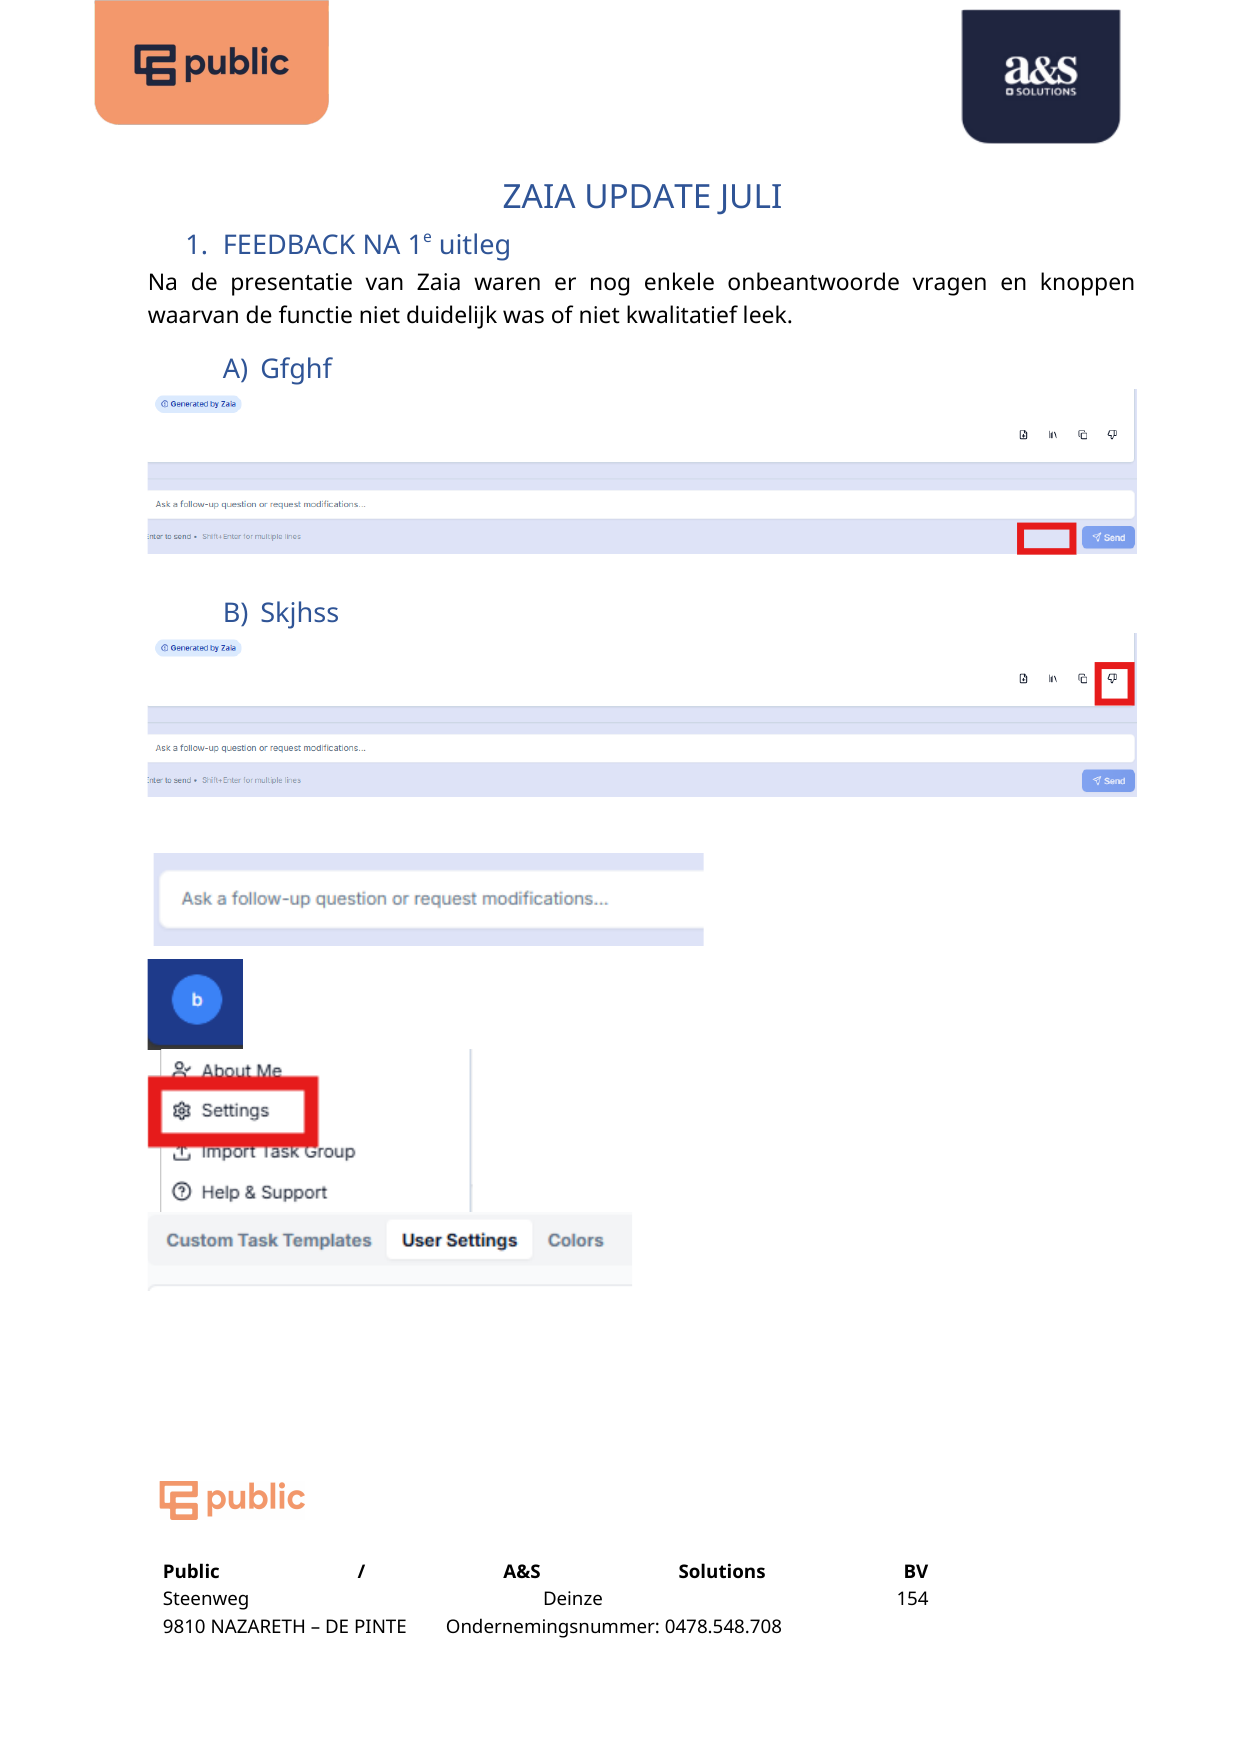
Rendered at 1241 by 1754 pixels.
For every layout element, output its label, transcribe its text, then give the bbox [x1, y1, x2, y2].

picture [147, 389, 1137, 555]
subtitle Skjhss [223, 593, 1137, 630]
subtitle Gfghf [223, 350, 1137, 387]
text Na de presentatie van Zaia waren er nog enkele onbeantwoorde vragen en knoppen waarvan de functie niet duidelijk was of niet kwalitatief leek. [148, 266, 1137, 331]
picture [147, 959, 633, 1291]
picture [153, 853, 704, 946]
picture [84, 0, 344, 130]
picture [147, 633, 1137, 797]
picture [159, 1481, 305, 1520]
subtitle ZAIA UPDATE JULI [148, 173, 1137, 218]
subtitle FEEDBACK NA 1e uitleg [185, 226, 1137, 263]
